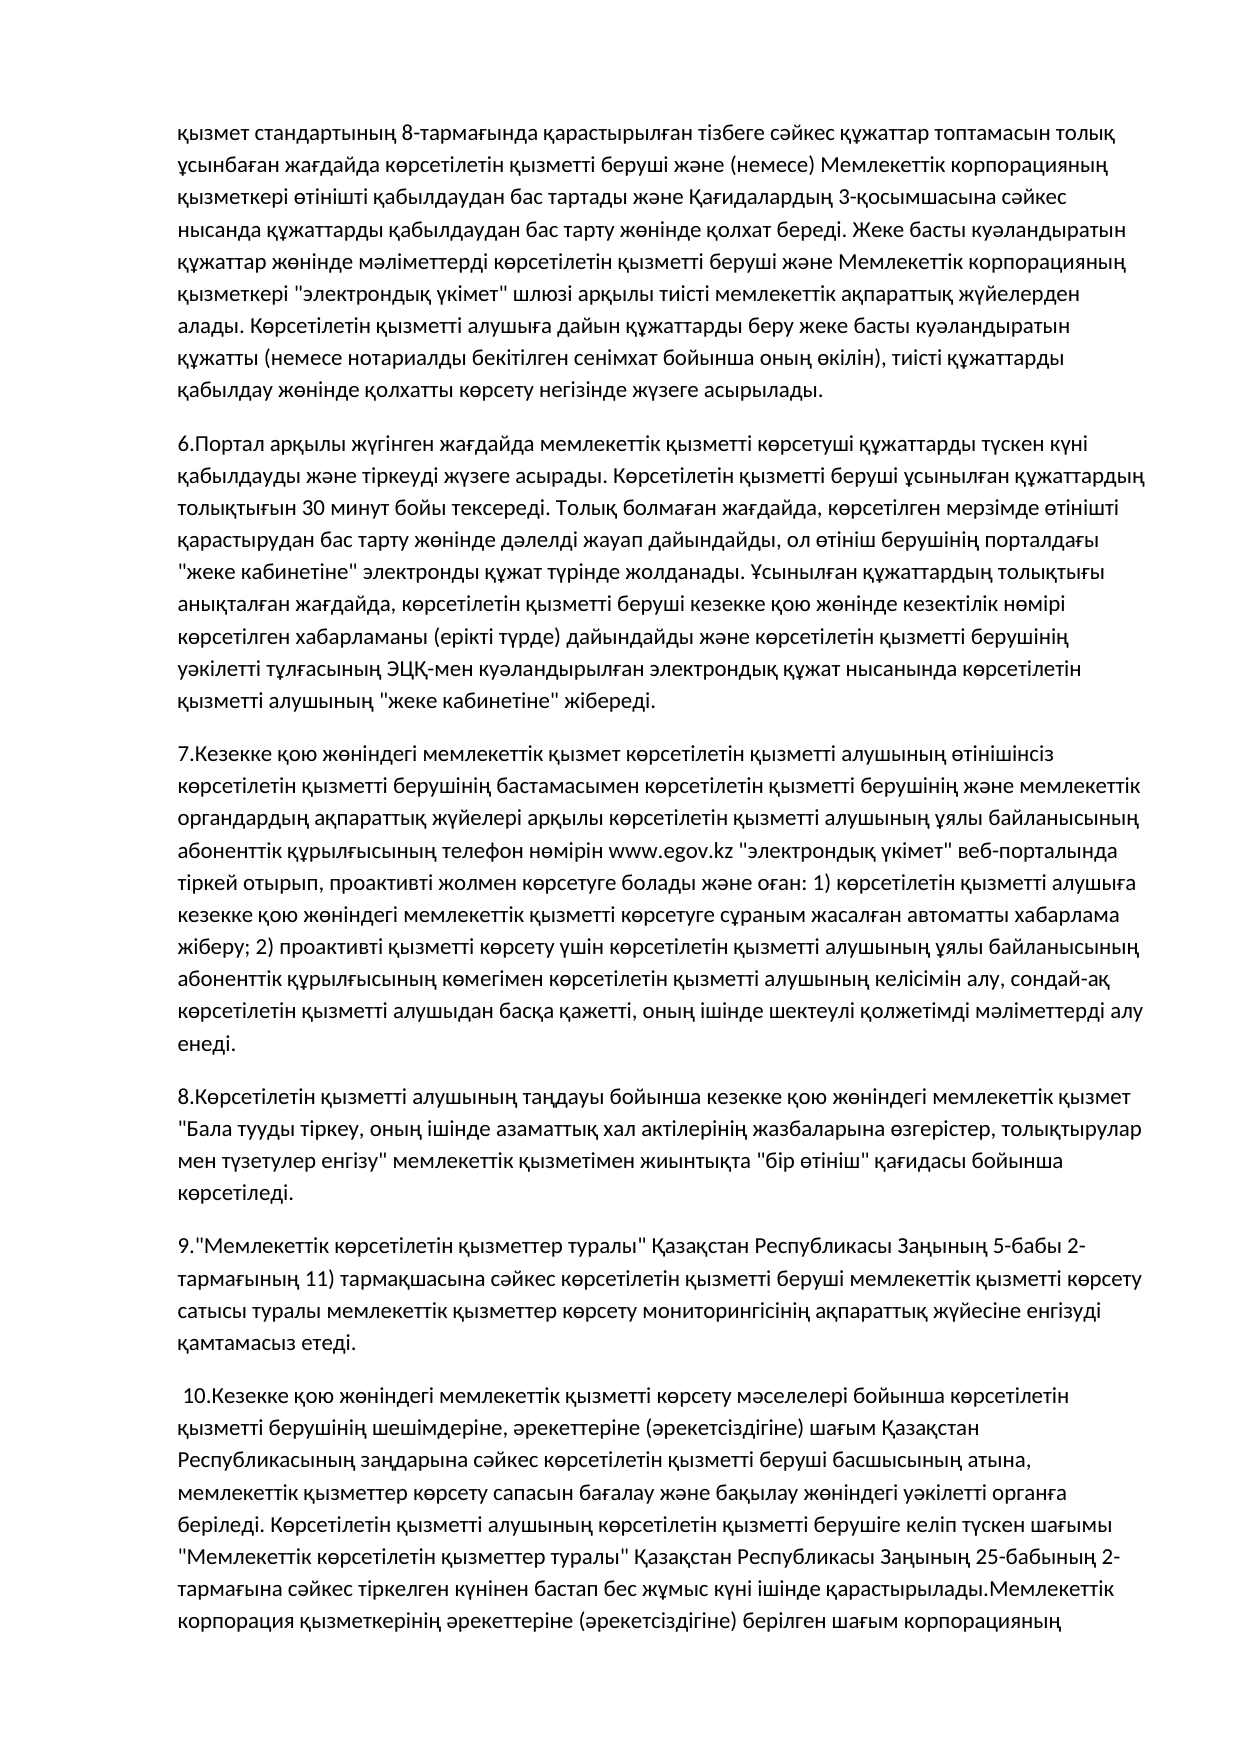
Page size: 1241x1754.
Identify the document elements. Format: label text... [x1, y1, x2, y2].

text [177, 1381, 1152, 1634]
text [177, 118, 1152, 404]
text 9."Мемлекеттік көрсетілетін қызметтер туралы" Қазақстан Республикасы Заңының 5-бабы 2-тармағының 11) тармақшасына сәйкес көрсетілетін қызметті беруші мемлекеттік қызметті көрсету сатысы туралы мемлекеттік қызметтер көрсету мониторингісінің ақпараттық жүйесіне енгізуді қамтамасыз етеді. [177, 1231, 1152, 1356]
text 6.Портал арқылы жүгінген жағдайда мемлекеттік қызметті көрсетуші құжаттарды түскен күні қабылдауды және тіркеуді жүзеге асырады. Көрсетілетін қызметті беруші ұсынылған құжаттардың толықтығын 30 минут бойы тексереді. Толық болмаған жағдайда, көрсетілген мерзімде өтінішті қарастырудан бас тарту жөнінде дәлелді жауап дайындайды, ол өтініш берушінің порталдағы "жеке кабинетіне" электронды құжат түрінде жолданады. Ұсынылған құжаттардың толықтығы анықталған жағдайда, көрсетілетін қызметті беруші кезекке қою жөнінде кезектілік нөмірі көрсетілген хабарламаны (ерікті түрде) дайындайды және көрсетілетін қызметті берушінің уәкілетті тұлғасының ЭЦҚ-мен куәландырылған электрондық құжат нысанында көрсетілетін қызметті алушының "жеке кабинетіне" жібереді. [177, 429, 1152, 714]
text 7.Кезекке қою жөніндегі мемлекеттік қызмет көрсетілетін қызметті алушының өтінішінсіз көрсетілетін қызметті берушінің бастамасымен көрсетілетін қызметті берушінің және мемлекеттік органдардың ақпараттық жүйелері арқылы көрсетілетін қызметті алушының ұялы байланысының абоненттік құрылғысының телефон нөмірін www.egov.kz "электрондық үкімет" веб-порталында тіркей отырып, проактивті жолмен көрсетуге болады және оған: 1) көрсетілетін қызметті алушыға кезекке қою жөніндегі мемлекеттік қызметті көрсетуге сұраным жасалған автоматты хабарлама жіберу; 2) проактивті қызметті көрсету үшін көрсетілетін қызметті алушының ұялы байланысының абоненттік құрылғысының көмегімен көрсетілетін қызметті алушының келісімін алу, сондай-ақ көрсетілетін қызметті алушыдан басқа қажетті, оның ішінде шектеулі қолжетімді мәліметтерді алу енеді. [177, 739, 1152, 1057]
text 8.Көрсетілетін қызметті алушының таңдауы бойынша кезекке қою жөніндегі мемлекеттік қызмет "Бала тууды тіркеу, оның ішінде азаматтық хал актілерінің жазбаларына өзгерістер, толықтырулар мен түзетулер енгізу" мемлекеттік қызметімен жиынтықта "бір өтініш" қағидасы бойынша көрсетіледі. [177, 1082, 1152, 1206]
